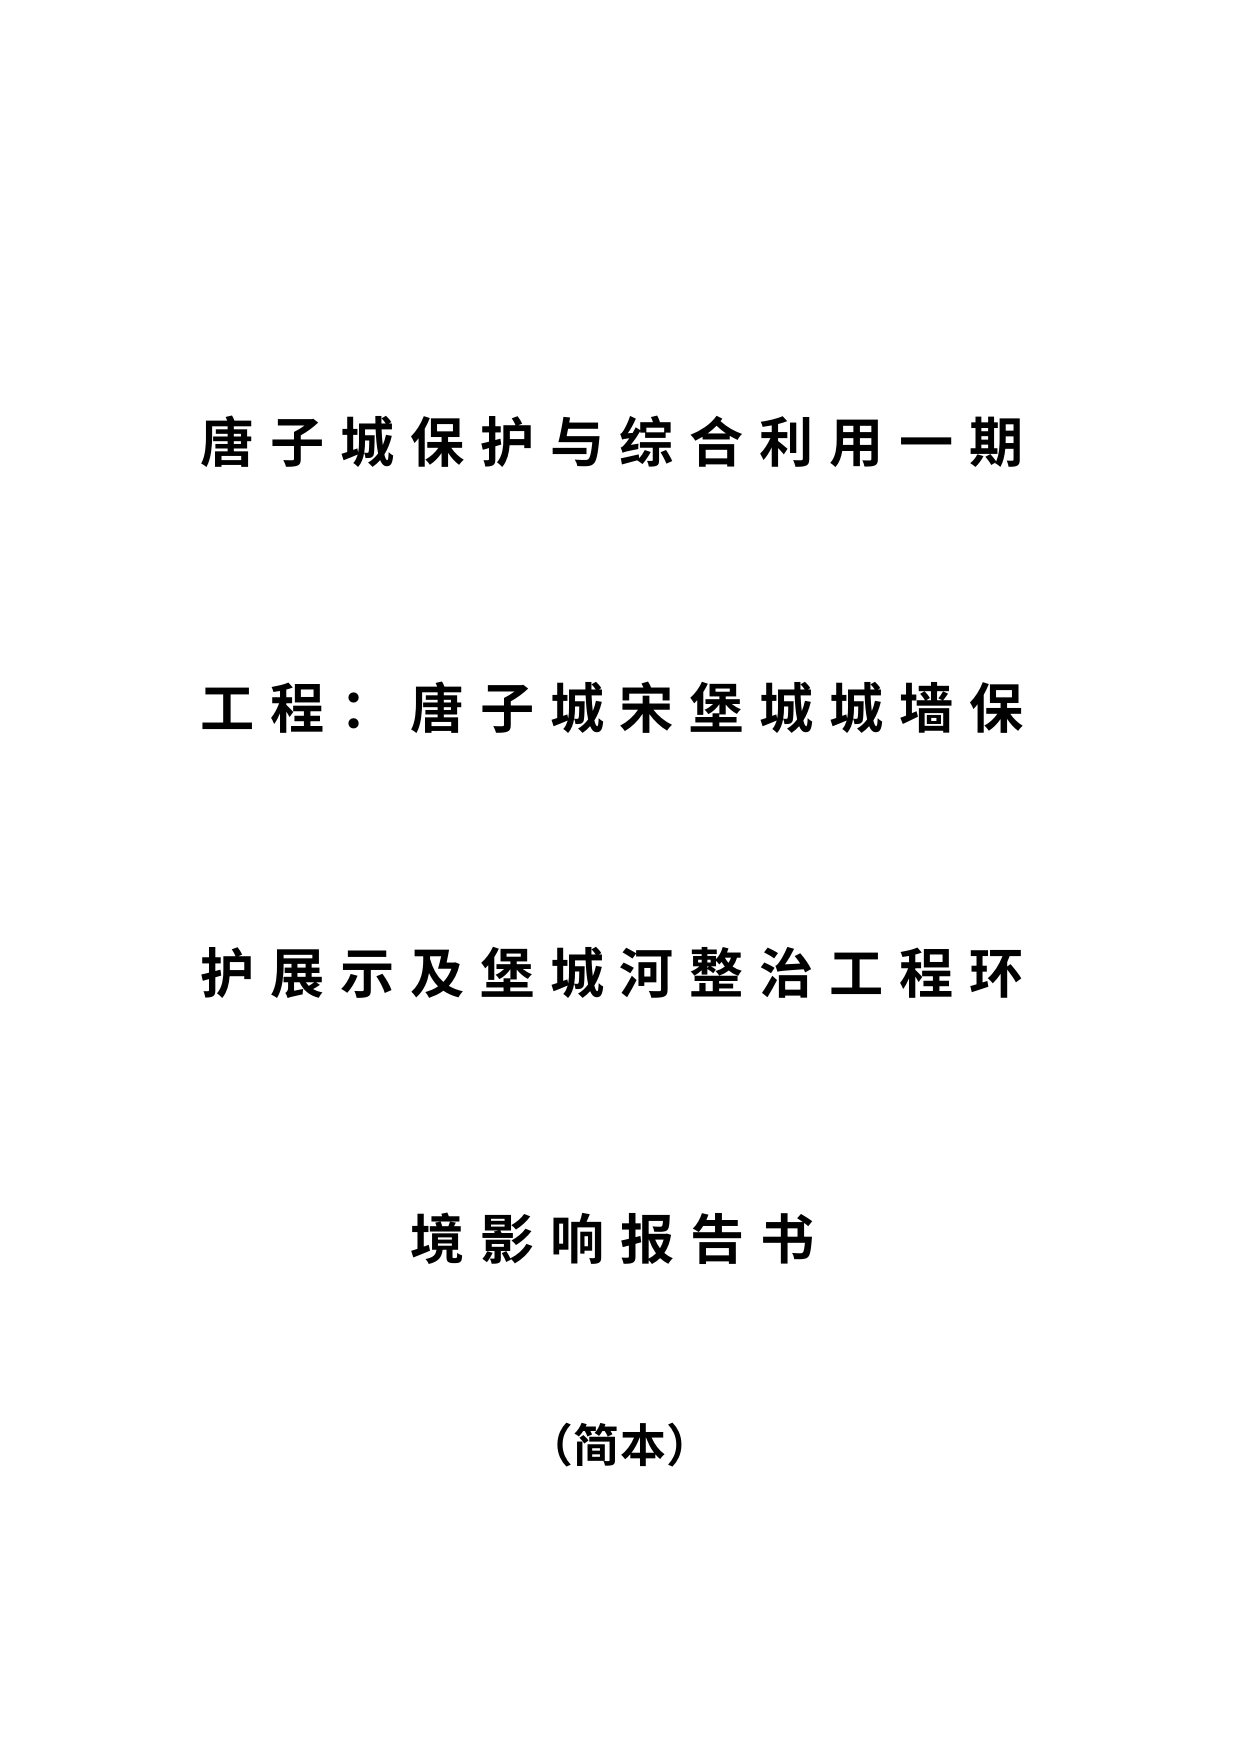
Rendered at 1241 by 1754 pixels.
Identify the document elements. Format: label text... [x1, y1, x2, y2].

text （简本） [188, 1407, 1052, 1478]
text 唐子城保护与综合利用一期工程：唐子城宋堡城城墙保护展示及堡城河整治工程环境影响报告书 [188, 386, 1052, 1289]
